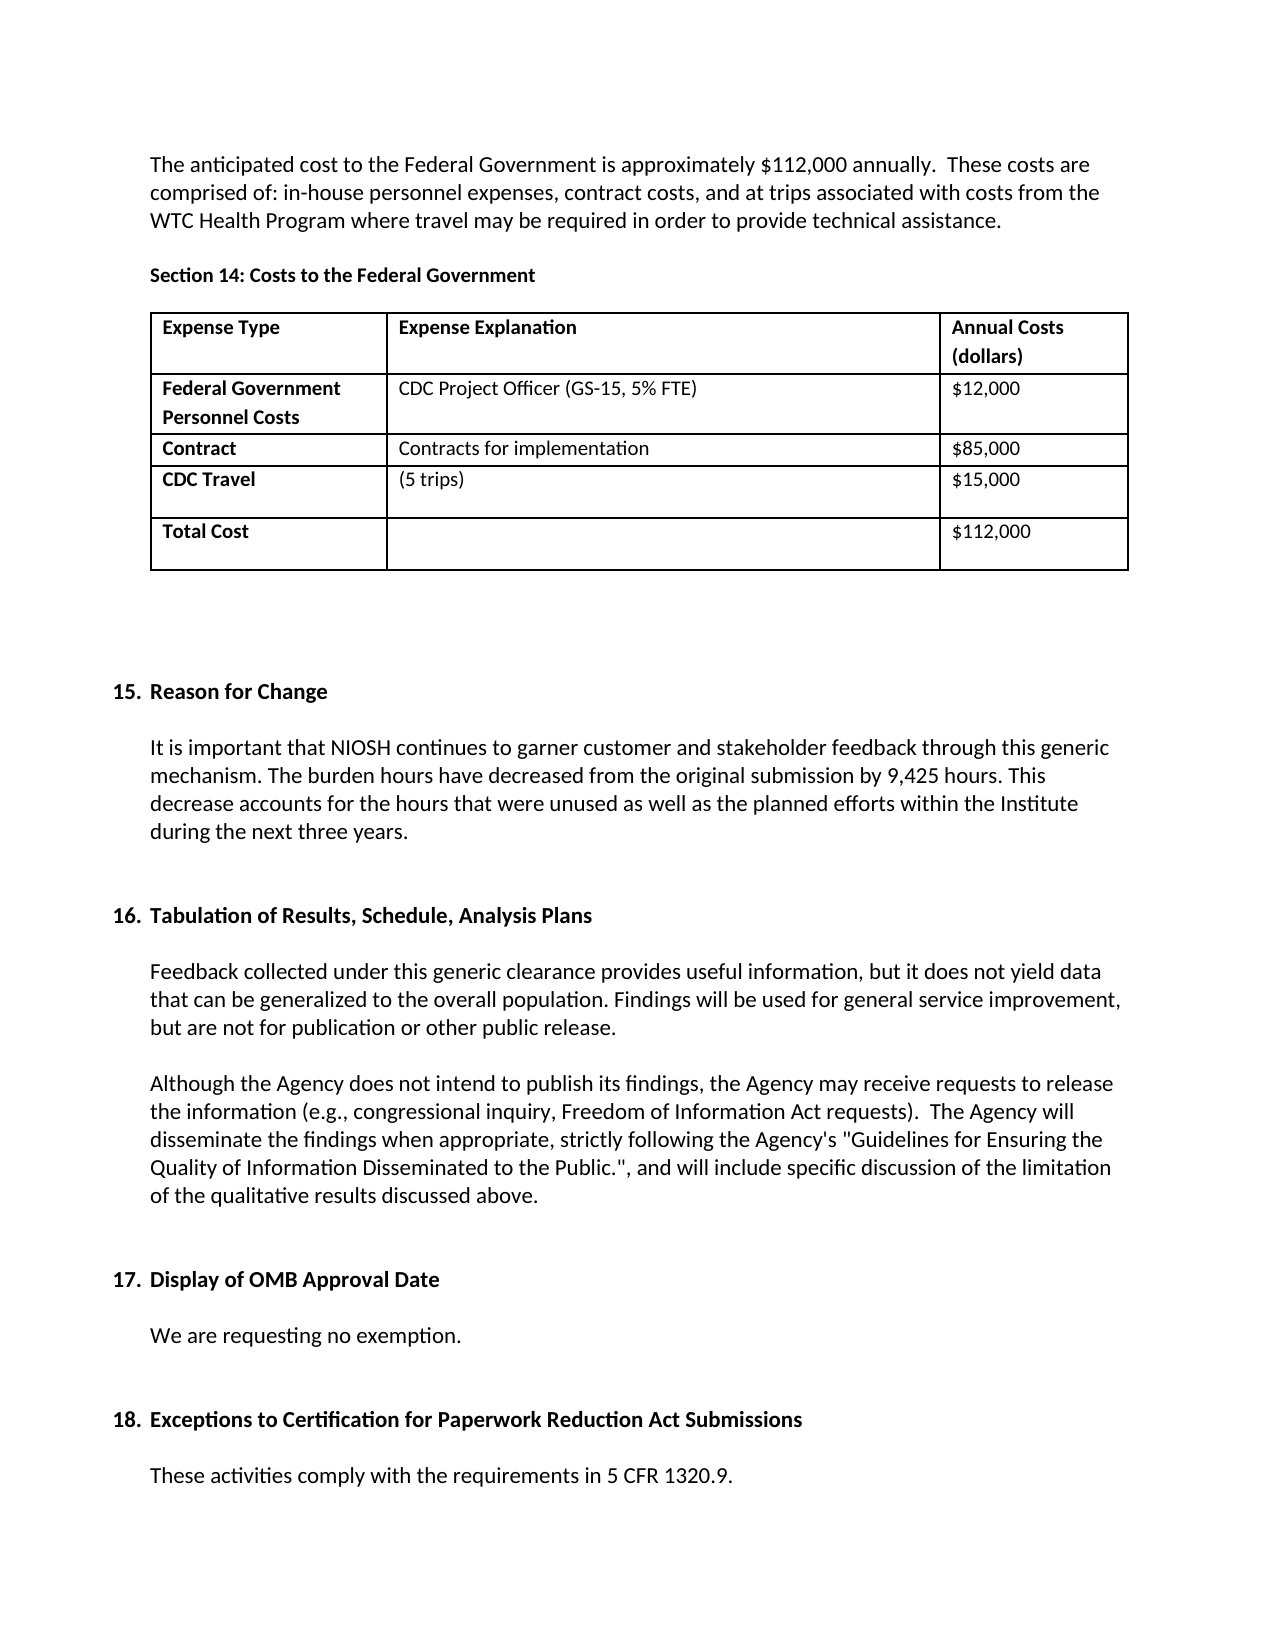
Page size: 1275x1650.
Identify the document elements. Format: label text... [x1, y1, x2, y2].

text It is important that NIOSH continues to garner customer and stakeholder feedback through this generic mechanism. The burden hours have decreased from the original submission by 9,425 hours. This decrease accounts for the hours that were unused as well as the planned efforts within the Institute during the next three years. [150, 733, 1125, 845]
text We are requesting no exemption. [150, 1321, 1125, 1349]
table_cell $85,000 [941, 435, 1127, 464]
list Exceptions to Certification for Paperwork Reduction Act Submissions [112, 1406, 1125, 1433]
text Section 14: Costs to the Federal Government [150, 262, 1125, 287]
text Feedback collected under this generic clearance provides useful information, but it does not yield data that can be generalized to the overall population. Findings will be used for general service improvement, but are not for publication or other public release. [150, 957, 1125, 1041]
text Although the Agency does not intend to publish its findings, the Agency may receive requests to release the information (e.g., congressional inquiry, Freedom of Information Act requests). The Agency will disseminate the findings when appropriate, strictly following the Agency's "Guidelines for Ensuring the Quality of Information Disseminated to the Public.", and will include specific discussion of the limitation of the qualitative results discussed above. [150, 1069, 1125, 1209]
list Reason for Change [112, 677, 1125, 705]
table_header Expense Explanation [388, 314, 939, 373]
table_cell CDC Project Officer (GS-15, 5% FTE) [388, 375, 939, 433]
list Tabulation of Results, Schedule, Analysis Plans [112, 901, 1125, 929]
table_cell Federal Government Personnel Costs [152, 375, 386, 433]
table_cell Contract [152, 435, 386, 464]
list The anticipated cost to the Federal Government is approximately $112,000 annually. These costs are comprised of: in-house personnel expenses, contract costs, and at trips associated with costs from the WTC Health Program where travel may be required in order to provide technical assistance. [150, 150, 1125, 234]
table_cell $12,000 [941, 375, 1127, 433]
table_cell $112,000 [941, 519, 1127, 569]
table_header Expense Type [152, 314, 386, 373]
table_cell Contracts for implementation [388, 435, 939, 464]
text These activities comply with the requirements in 5 CFR 1320.9. [150, 1462, 1125, 1489]
list Display of OMB Approval Date [112, 1265, 1125, 1293]
table_cell [388, 519, 939, 569]
table_header Annual Costs (dollars) [941, 314, 1127, 373]
table_cell Total Cost [152, 519, 386, 569]
table_cell CDC Travel [152, 467, 386, 517]
table_cell (5 trips) [388, 467, 939, 517]
table_cell $15,000 [941, 467, 1127, 517]
